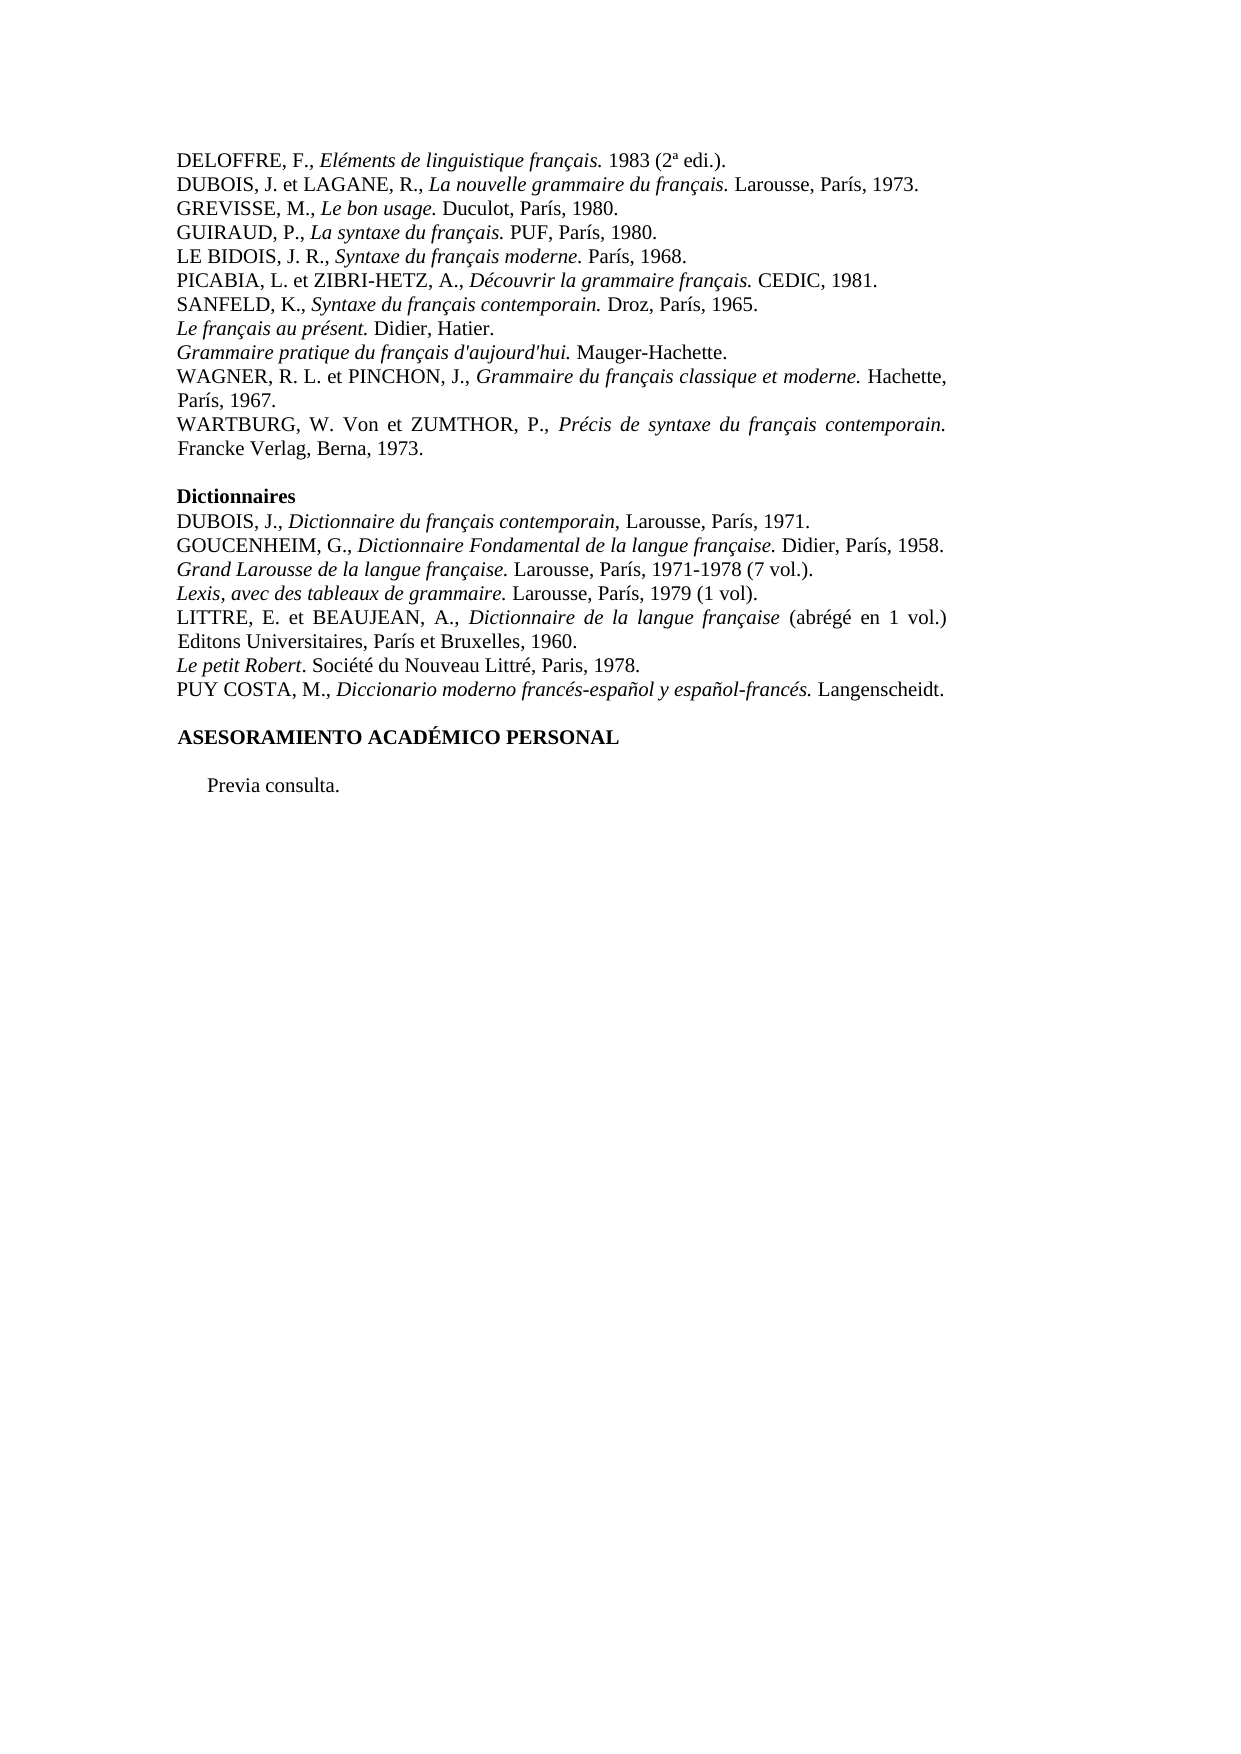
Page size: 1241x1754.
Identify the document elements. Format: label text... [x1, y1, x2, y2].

text ASESORAMIENTO ACADÉMICO PERSONAL [177, 725, 947, 749]
text DUBOIS, J., Dictionnaire du français contemporain, Larousse, París, 1971. [176, 508, 947, 533]
text LE BIDOIS, J. R., Syntaxe du français moderne. París, 1968. [176, 244, 947, 268]
text GOUCENHEIM, G., Dictionnaire Fondamental de la langue française. Didier, París, 1958. [176, 533, 947, 557]
text PICABIA, L. et ZIBRI-HETZ, A., Découvrir la grammaire français. CEDIC, 1981. [176, 268, 947, 292]
text WARTBURG, W. Von et ZUMTHOR, P., Précis de syntaxe du français contemporain. Francke Verlag, Berna, 1973. [176, 412, 947, 460]
text GUIRAUD, P., La syntaxe du français. PUF, París, 1980. [176, 220, 947, 244]
text DELOFFRE, F., Eléments de linguistique français. 1983 (2ª edi.). [176, 148, 947, 172]
text Dictionnaires [176, 484, 947, 508]
text Grand Larousse de la langue française. Larousse, París, 1971-1978 (7 vol.). [176, 557, 947, 581]
text Le français au présent. Didier, Hatier. [176, 316, 947, 340]
text Lexis, avec des tableaux de grammaire. Larousse, París, 1979 (1 vol). [176, 581, 947, 605]
text SANFELD, K., Syntaxe du français contemporain. Droz, París, 1965. [176, 292, 947, 316]
text Grammaire pratique du français d'aujourd'hui. Mauger-Hachette. [176, 340, 947, 364]
text DUBOIS, J. et LAGANE, R., La nouvelle grammaire du français. Larousse, París, 1973. [176, 172, 947, 196]
text GREVISSE, M., Le bon usage. Duculot, París, 1980. [176, 196, 947, 220]
text WAGNER, R. L. et PINCHON, J., Grammaire du français classique et moderne. Hachette, París, 1967. [176, 364, 947, 412]
text LITTRE, E. et BEAUJEAN, A., Dictionnaire de la langue française (abrégé en 1 vol.) Editons Universitaires, París et Bruxelles, 1960. [176, 605, 947, 653]
text PUY COSTA, M., Diccionario moderno francés-español y español-francés. Langenscheidt. [176, 677, 947, 701]
text Previa consulta. [177, 773, 947, 797]
text Le petit Robert. Société du Nouveau Littré, Paris, 1978. [176, 653, 947, 677]
